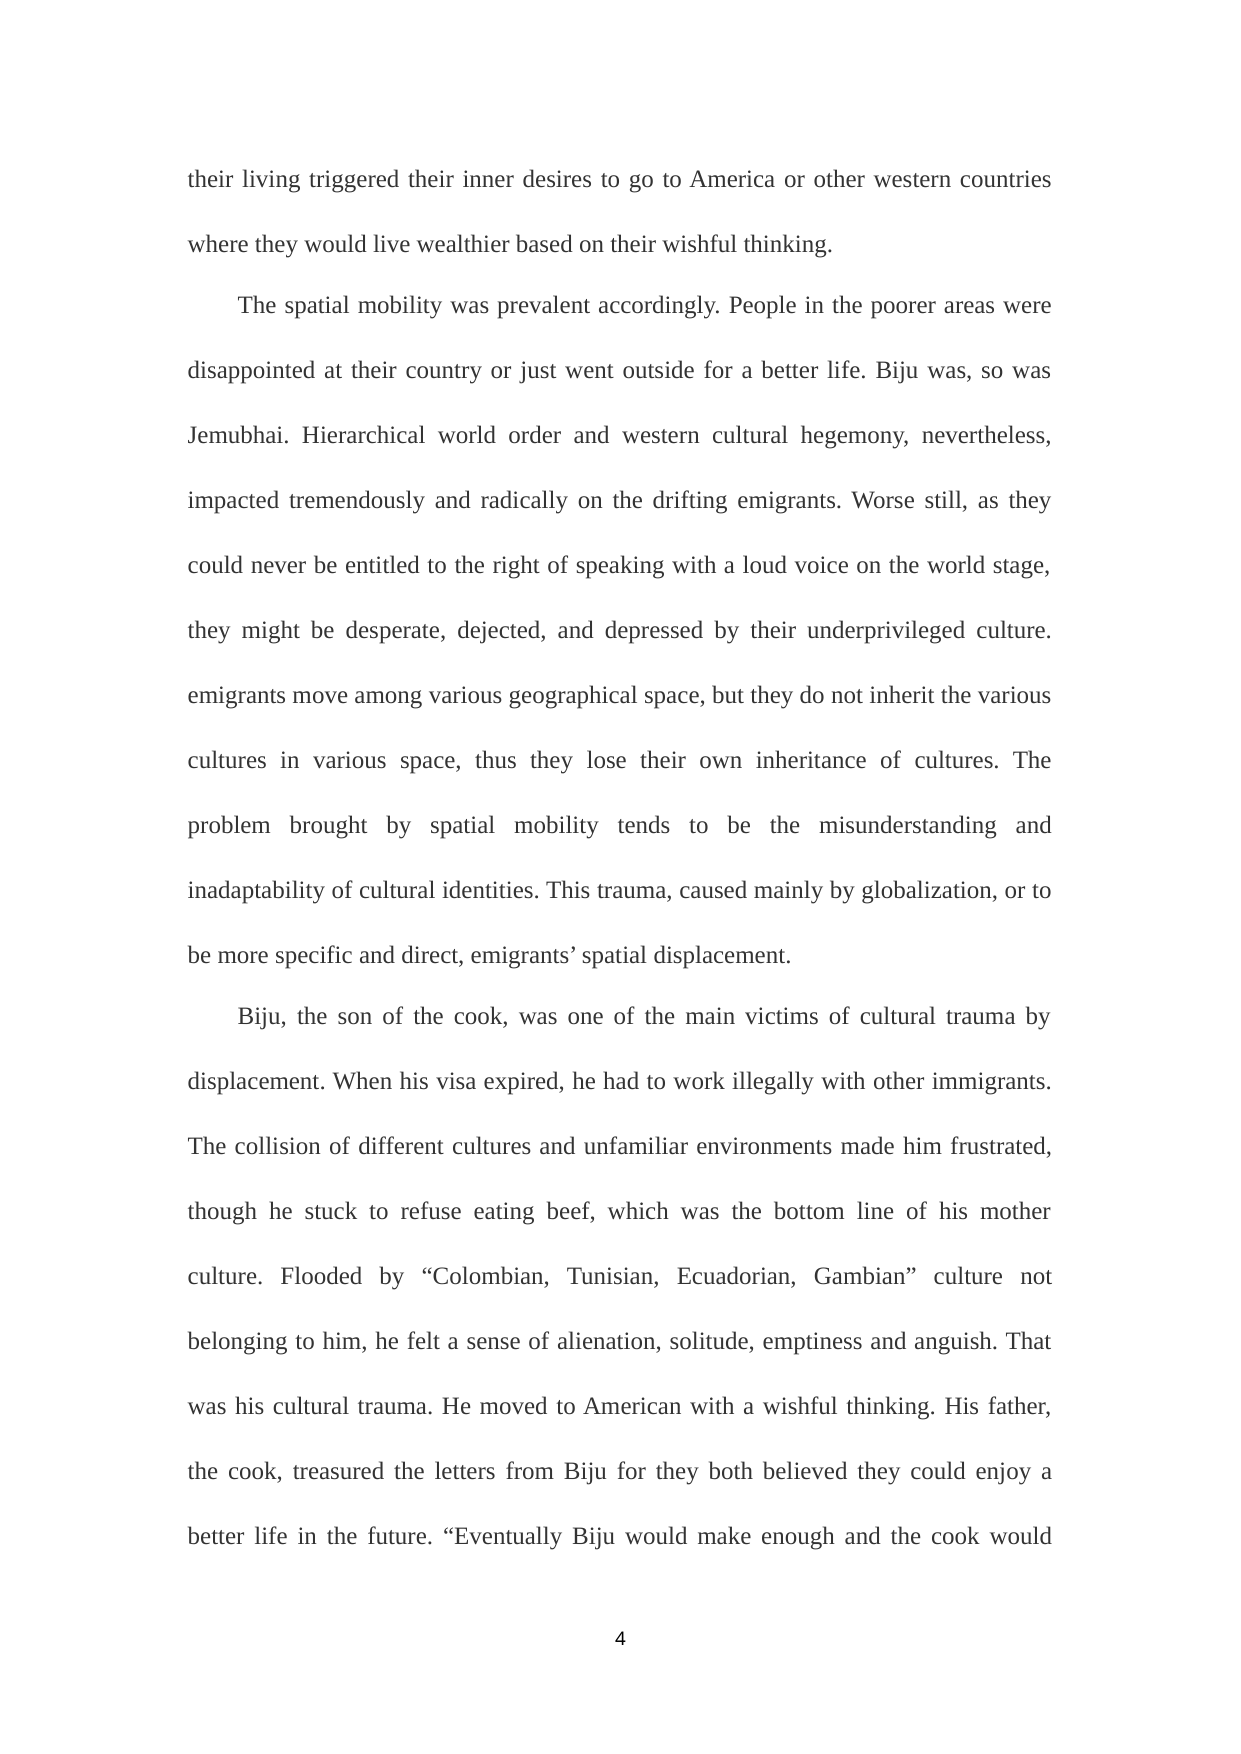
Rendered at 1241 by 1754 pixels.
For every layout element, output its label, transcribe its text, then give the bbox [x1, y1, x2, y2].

text The spatial mobility was prevalent accordingly. People in the poorer areas were disappointed at their country or just went outside for a better life. Biju was, so was Jemubhai. Hierarchical world order and western cultural hegemony, nevertheless, impacted tremendously and radically on the drifting emigrants. Worse still, as they could never be entitled to the right of speaking with a loud voice on the world stage, they might be desperate, dejected, and depressed by their underprivileged culture. emigrants move among various geographical space, but they do not inherit the various cultures in various space, thus they lose their own inheritance of cultures. The problem brought by spatial mobility tends to be the misunderstanding and inadaptability of cultural identities. This trauma, caused mainly by globalization, or to be more specific and direct, emigrants’ spatial displacement. [187, 288, 1053, 627]
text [187, 1469, 1053, 1527]
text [187, 177, 1053, 259]
text The spatial mobility was prevalent accordingly. People in the poorer areas were disappointed at their country or just went outside for a better life. Biju was, so was Jemubhai. Hierarchical world order and western cultural hegemony, nevertheless, impacted tremendously and radically on the drifting emigrants. Worse still, as they could never be entitled to the right of speaking with a loud voice on the world stage, they might be desperate, dejected, and depressed by their underprivileged culture. emigrants move among various geographical space, but they do not inherit the various cultures in various space, thus they lose their own inheritance of cultures. The problem brought by spatial mobility tends to be the misunderstanding and inadaptability of cultural identities. This trauma, caused mainly by globalization, or to be more specific and direct, emigrants’ spatial displacement. [187, 628, 1053, 971]
